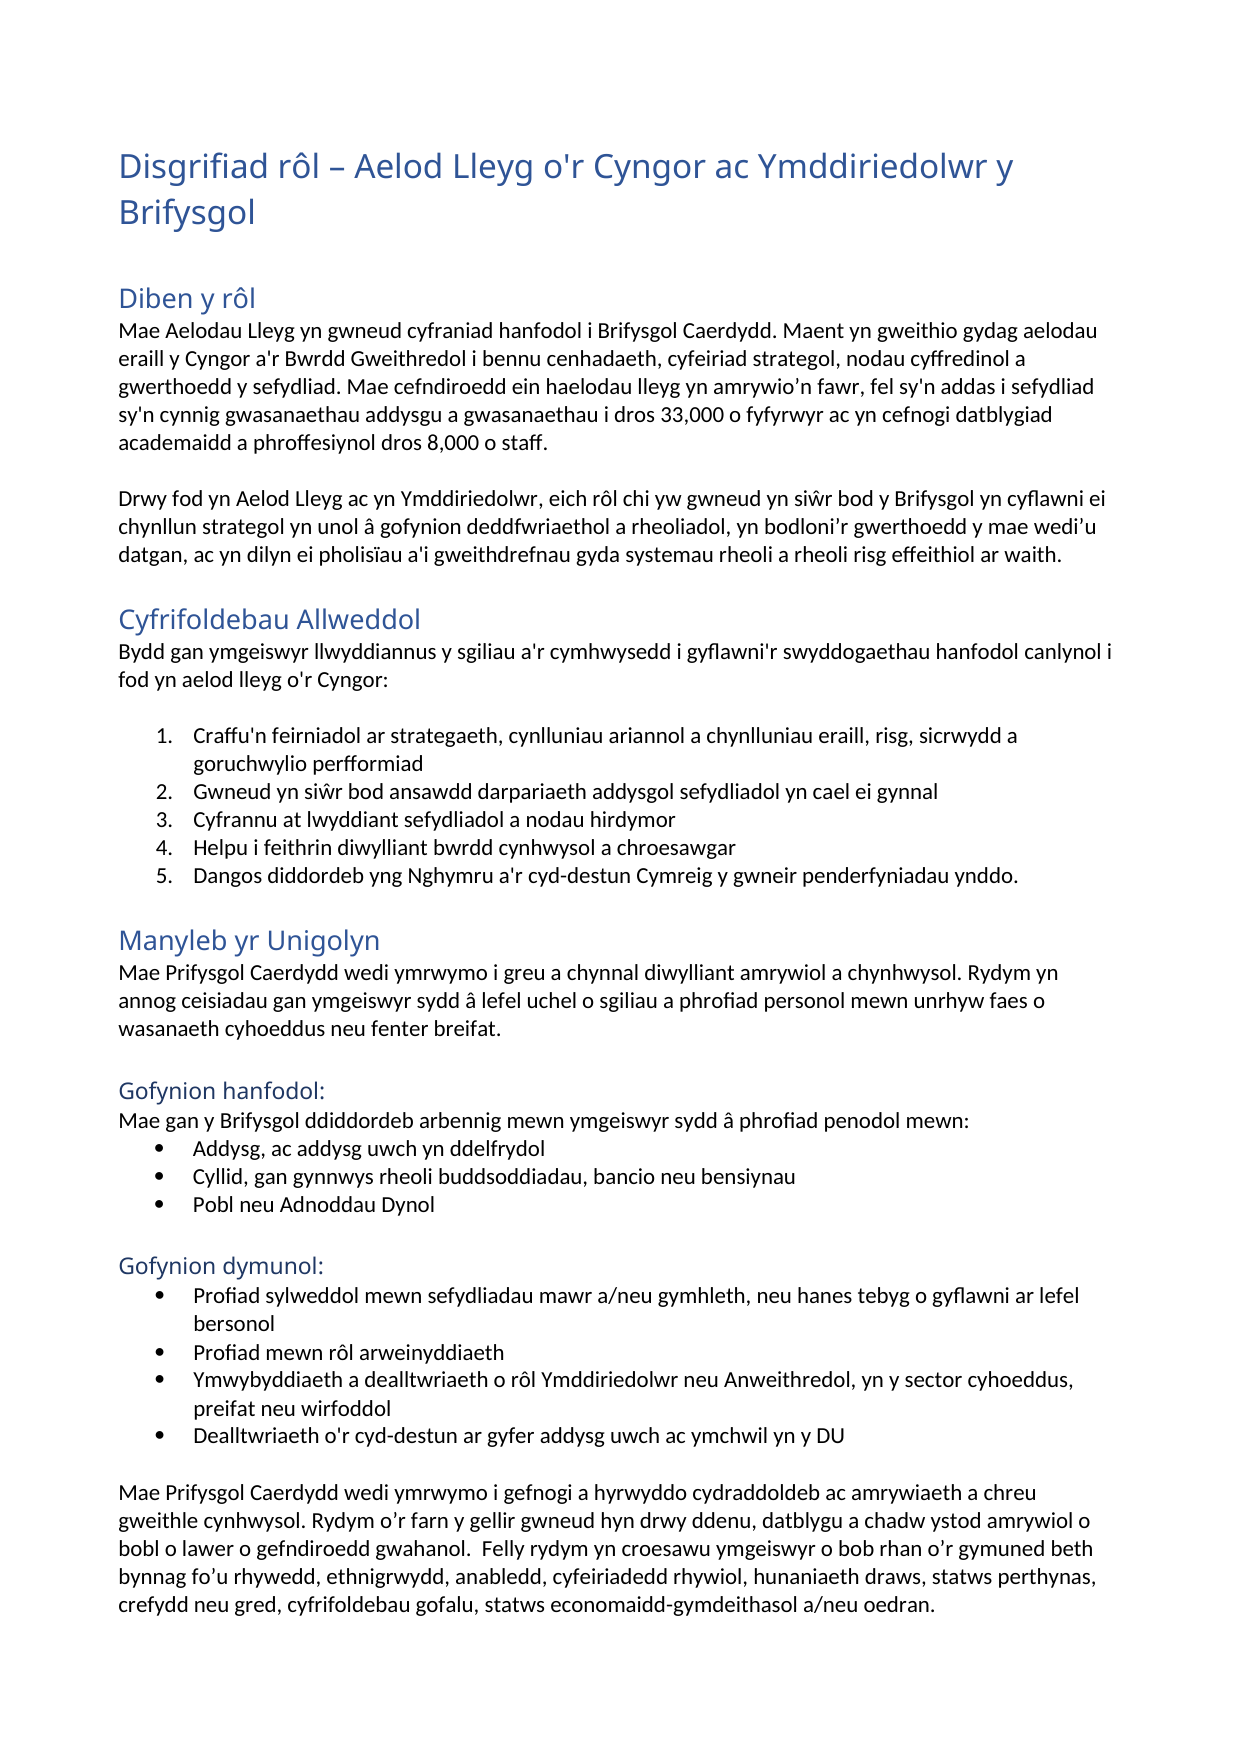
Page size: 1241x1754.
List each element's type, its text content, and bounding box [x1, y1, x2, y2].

text Mae Aelodau Lleyg yn gwneud cyfraniad hanfodol i Brifysgol Caerdydd. Maent yn gweithio gydag aelodau eraill y Cyngor a'r Bwrdd Gweithredol i bennu cenhadaeth, cyfeiriad strategol, nodau cyffredinol a gwerthoedd y sefydliad. Mae cefndiroedd ein haelodau lleyg yn amrywio’n fawr, fel sy'n addas i sefydliad sy'n cynnig gwasanaethau addysgu a gwasanaethau i dros 33,000 o fyfyrwyr ac yn cefnogi datblygiad academaidd a phroffesiynol dros 8,000 o staff. [118, 316, 1122, 456]
list Gwneud yn siŵr bod ansawdd darpariaeth addysgol sefydliadol yn cael ei gynnal [156, 777, 1122, 805]
subtitle Cyfrifoldebau Allweddol [118, 600, 1122, 637]
text Bydd gan ymgeiswyr llwyddiannus y sgiliau a'r cymhwysedd i gyflawni'r swyddogaethau hanfodol canlynol i fod yn aelod lleyg o'r Cyngor: [118, 637, 1122, 693]
subtitle Disgrifiad rôl – Aelod Lleyg o'r Cyngor ac Ymddiriedolwr y Brifysgol [118, 143, 1122, 234]
list Addysg, ac addysg uwch yn ddelfrydol [155, 1134, 1122, 1162]
list Cyfrannu at lwyddiant sefydliadol a nodau hirdymor [156, 805, 1122, 833]
list Profiad mewn rôl arweinyddiaeth [156, 1338, 1122, 1366]
subtitle Gofynion dymunol: [118, 1250, 1122, 1282]
list Dangos diddordeb yng Nghymru a'r cyd-destun Cymreig y gwneir penderfyniadau ynddo. [156, 861, 1122, 889]
text Drwy fod yn Aelod Lleyg ac yn Ymddiriedolwr, eich rôl chi yw gwneud yn siŵr bod y Brifysgol yn cyflawni ei chynllun strategol yn unol â gofynion deddfwriaethol a rheoliadol, yn bodloni’r gwerthoedd y mae wedi’u datgan, ac yn dilyn ei pholisïau a'i gweithdrefnau gyda systemau rheoli a rheoli risg effeithiol ar waith. [118, 484, 1122, 568]
list Dealltwriaeth o'r cyd-destun ar gyfer addysg uwch ac ymchwil yn y DU [156, 1422, 1122, 1450]
subtitle Diben y rôl [118, 279, 1122, 316]
list Pobl neu Adnoddau Dynol [155, 1190, 1122, 1218]
list Profiad sylweddol mewn sefydliadau mawr a/neu gymhleth, neu hanes tebyg o gyflawni ar lefel bersonol [156, 1282, 1122, 1338]
list Ymwybyddiaeth a dealltwriaeth o rôl Ymddiriedolwr neu Anweithredol, yn y sector cyhoeddus, preifat neu wirfoddol [156, 1366, 1122, 1422]
list Helpu i feithrin diwylliant bwrdd cynhwysol a chroesawgar [156, 833, 1122, 861]
list Craffu'n feirniadol ar strategaeth, cynlluniau ariannol a chynlluniau eraill, risg, sicrwydd a goruchwylio perfformiad [156, 721, 1122, 777]
list Cyllid, gan gynnwys rheoli buddsoddiadau, bancio neu bensiynau [155, 1162, 1122, 1190]
subtitle Manyleb yr Unigolyn [118, 922, 1122, 958]
text Mae Prifysgol Caerdydd wedi ymrwymo i greu a chynnal diwylliant amrywiol a chynhwysol. Rydym yn annog ceisiadau gan ymgeiswyr sydd â lefel uchel o sgiliau a phrofiad personol mewn unrhyw faes o wasanaeth cyhoeddus neu fenter breifat. [118, 958, 1122, 1043]
text Mae gan y Brifysgol ddiddordeb arbennig mewn ymgeiswyr sydd â phrofiad penodol mewn: [118, 1106, 1122, 1134]
subtitle Gofynion hanfodol: [118, 1075, 1122, 1106]
text Mae Prifysgol Caerdydd wedi ymrwymo i gefnogi a hyrwyddo cydraddoldeb ac amrywiaeth a chreu gweithle cynhwysol. Rydym o’r farn y gellir gwneud hyn drwy ddenu, datblygu a chadw ystod amrywiol o bobl o lawer o gefndiroedd gwahanol. Felly rydym yn croesawu ymgeiswyr o bob rhan o’r gymuned beth bynnag fo’u rhywedd, ethnigrwydd, anabledd, cyfeiriadedd rhywiol, hunaniaeth draws, statws perthynas, crefydd neu gred, cyfrifoldebau gofalu, statws economaidd-gymdeithasol a/neu oedran. [118, 1478, 1122, 1618]
